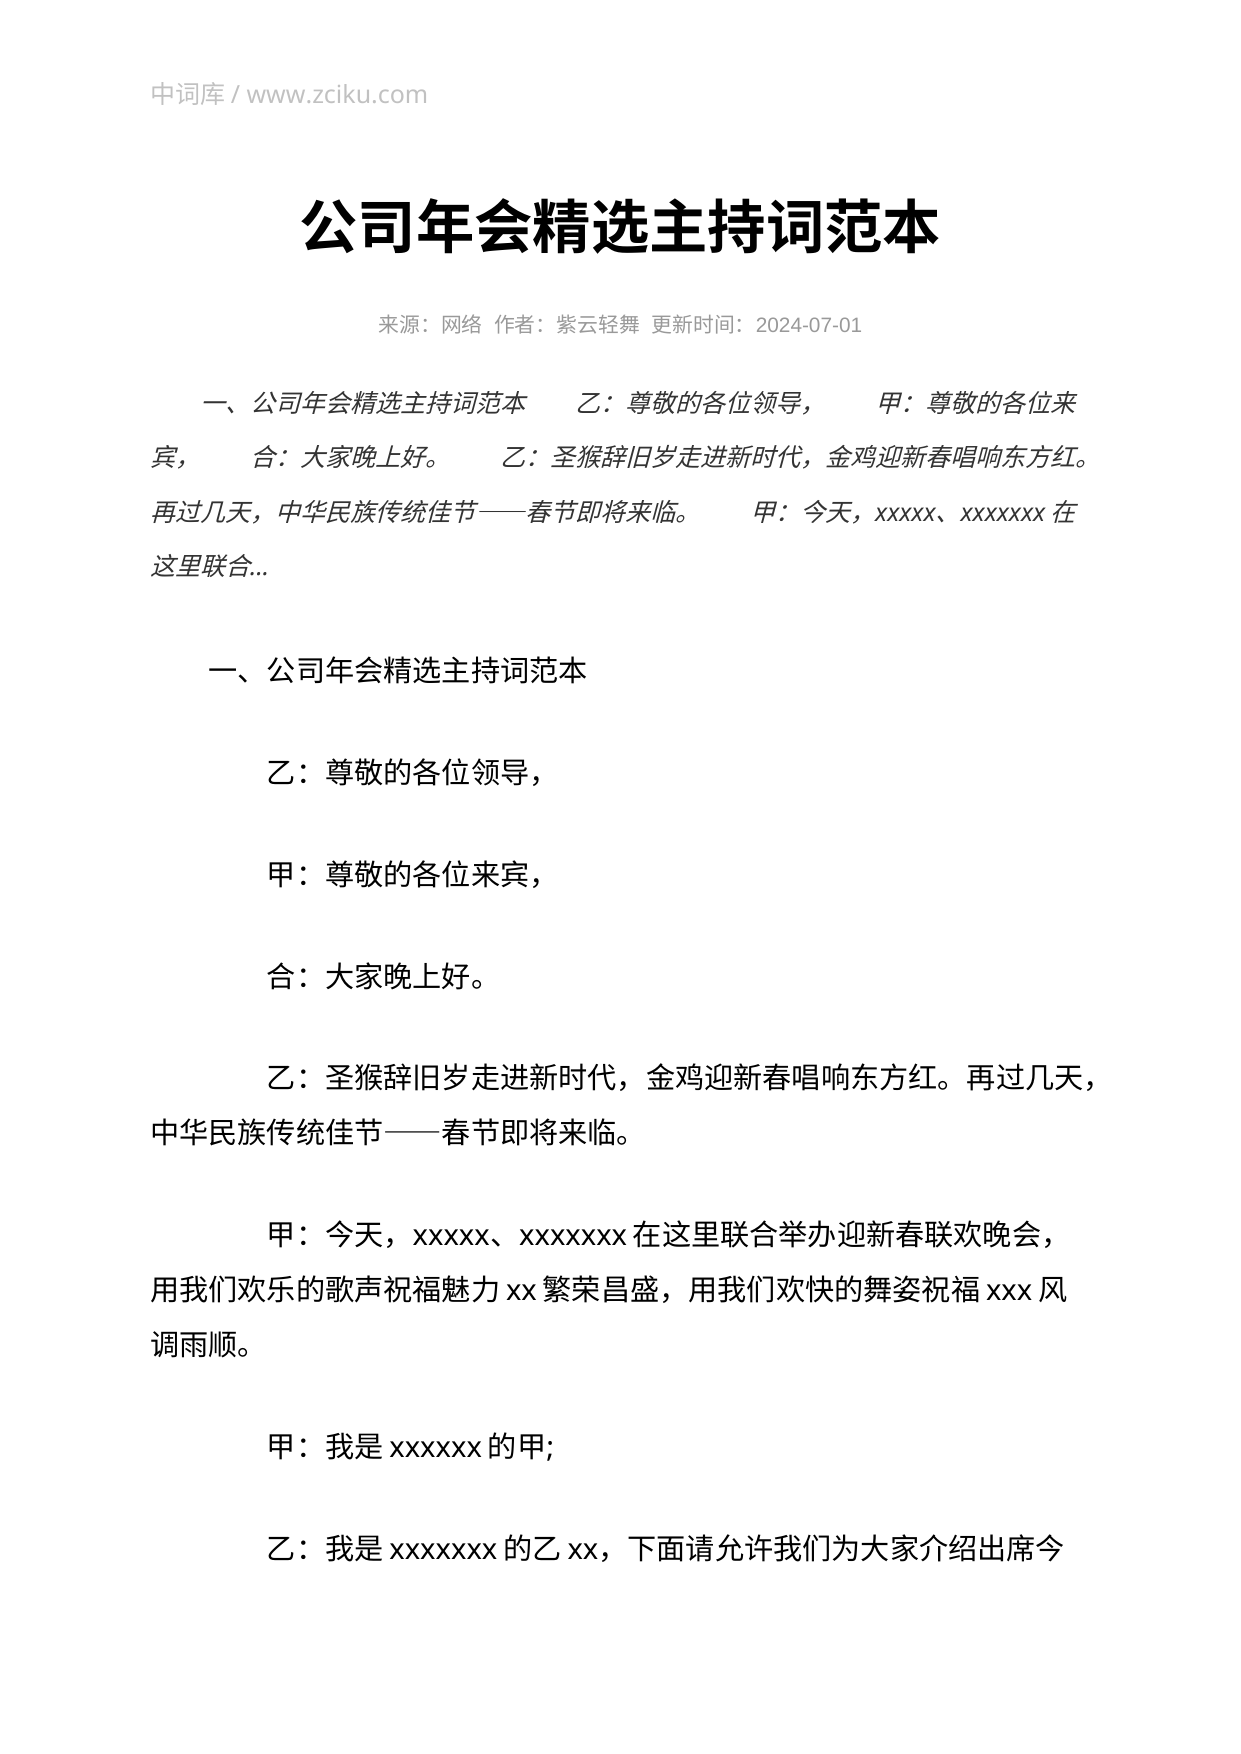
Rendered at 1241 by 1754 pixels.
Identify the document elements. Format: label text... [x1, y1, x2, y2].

text 甲：尊敬的各位来宾， [150, 851, 1090, 894]
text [150, 1525, 1090, 1568]
text 来源：网络 作者：紫云轻舞 更新时间：2024-07-01 [150, 313, 1090, 337]
text 一、公司年会精选主持词范本 [150, 648, 1090, 690]
text 合：大家晚上好。 [150, 953, 1090, 995]
text 乙：圣猴辞旧岁走进新时代，金鸡迎新春唱响东方红。再过几天，中华民族传统佳节——春节即将来临。 [150, 1055, 1090, 1152]
text 乙：尊敬的各位领导， [150, 749, 1090, 792]
text 一、公司年会精选主持词范本 乙：尊敬的各位领导， 甲：尊敬的各位来宾， 合：大家晚上好。 乙：圣猴辞旧岁走进新时代，金鸡迎新春唱响东方红。再过几天，中华民族传统佳节——春节即将来临。 甲：今天，xxxxx、xxxxxxx在这里联合... [150, 383, 1090, 583]
subtitle 公司年会精选主持词范本 [150, 181, 1090, 266]
text 甲：我是xxxxxx的甲; [150, 1423, 1090, 1466]
text 甲：今天，xxxxx、xxxxxxx在这里联合举办迎新春联欢晚会，用我们欢乐的歌声祝福魅力xx繁荣昌盛，用我们欢快的舞姿祝福xxx风调雨顺。 [150, 1212, 1090, 1364]
